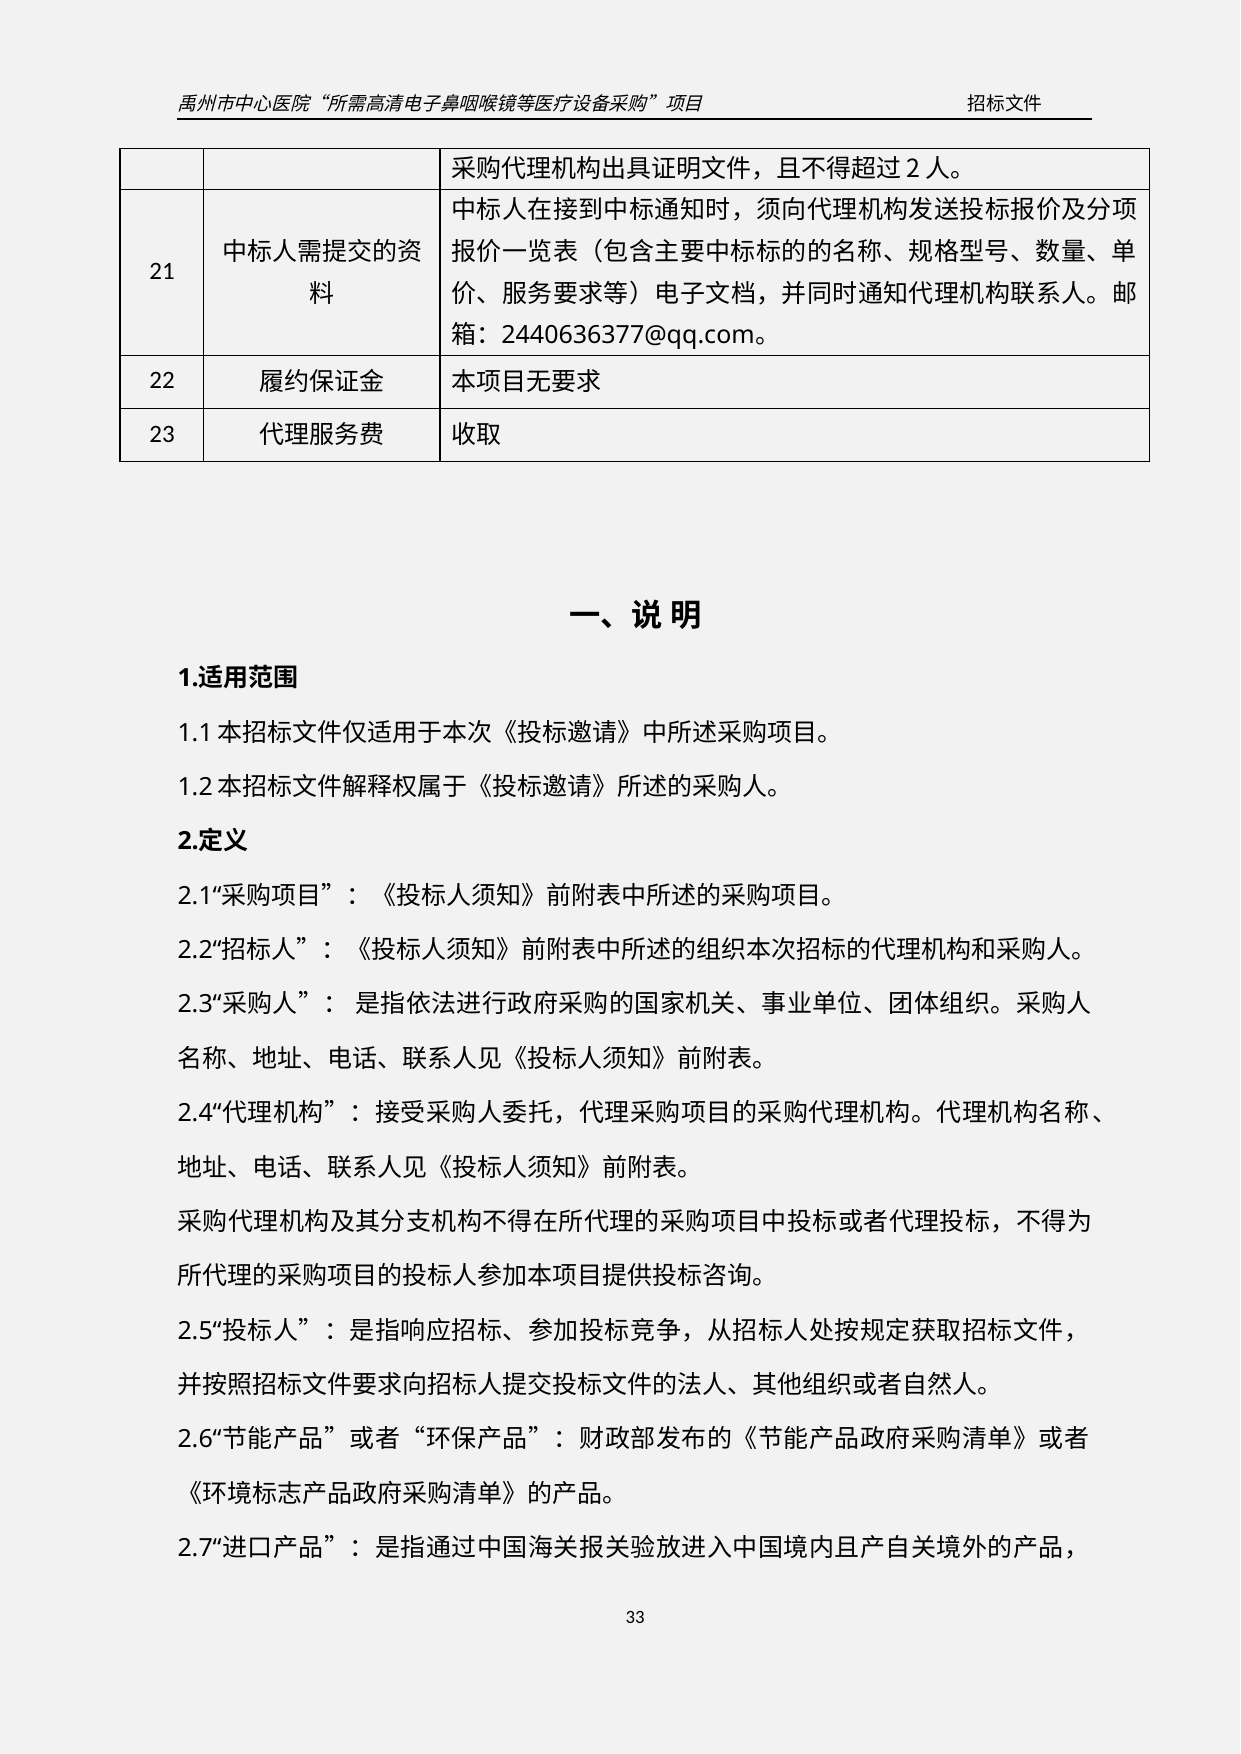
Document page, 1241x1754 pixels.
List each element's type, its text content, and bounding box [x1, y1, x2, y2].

text 1.1本招标文件仅适用于本次《投标邀请》中所述采购项目。 [177, 712, 1092, 748]
text 2.定义 [177, 821, 1092, 857]
text 2.5“投标人”：是指响应招标、参加投标竞争，从招标人处按规定获取招标文件，并按照招标文件要求向招标人提交投标文件的法人、其他组织或者自然人。 [177, 1310, 1092, 1401]
text 1.2本招标文件解释权属于《投标邀请》所述的采购人。 [177, 766, 1092, 803]
text 2.6“节能产品”或者“环保产品”：财政部发布的《节能产品政府采购清单》或者《环境标志产品政府采购清单》的产品。 [177, 1419, 1092, 1509]
text 2.2“招标人”：《投标人须知》前附表中所述的组织本次招标的代理机构和采购人。 [177, 929, 1092, 966]
text 一、说 明 [177, 590, 1092, 635]
table_cell 本项目无要求 [441, 356, 1149, 408]
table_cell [441, 149, 1149, 189]
table_cell 20 [121, 149, 203, 189]
table_cell 授权函 [204, 149, 439, 189]
table_cell 中标人在接到中标通知时，须向代理机构发送投标报价及分项报价一览表（包含主要中标标的的名称、规格型号、数量、单价、服务要求等）电子文档，并同时通知代理机构联系人。邮箱：2440636377@qq.com。 [441, 190, 1149, 355]
text 采购代理机构及其分支机构不得在所代理的采购项目中投标或者代理投标，不得为所代理的采购项目的投标人参加本项目提供投标咨询。 [177, 1201, 1092, 1292]
table_cell 履约保证金 [204, 356, 439, 408]
text 2.3“采购人”： 是指依法进行政府采购的国家机关、事业单位、团体组织。采购人名称、地址、电话、联系人见《投标人须知》前附表。 [177, 984, 1092, 1074]
table_cell 中标人需提交的资料 [204, 190, 439, 355]
table_cell 21 [121, 190, 203, 355]
table_cell 收取 [441, 409, 1149, 461]
text 1.适用范围 [177, 658, 1092, 694]
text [177, 1528, 1092, 1564]
table_cell 23 [121, 409, 203, 461]
table_cell 22 [121, 356, 203, 408]
table_cell 代理服务费 [204, 409, 439, 461]
text 2.1“采购项目”：《投标人须知》前附表中所述的采购项目。 [177, 875, 1092, 911]
text 2.4“代理机构”：接受采购人委托，代理采购项目的采购代理机构。代理机构名称、地址、电话、联系人见《投标人须知》前附表。 [177, 1093, 1092, 1183]
